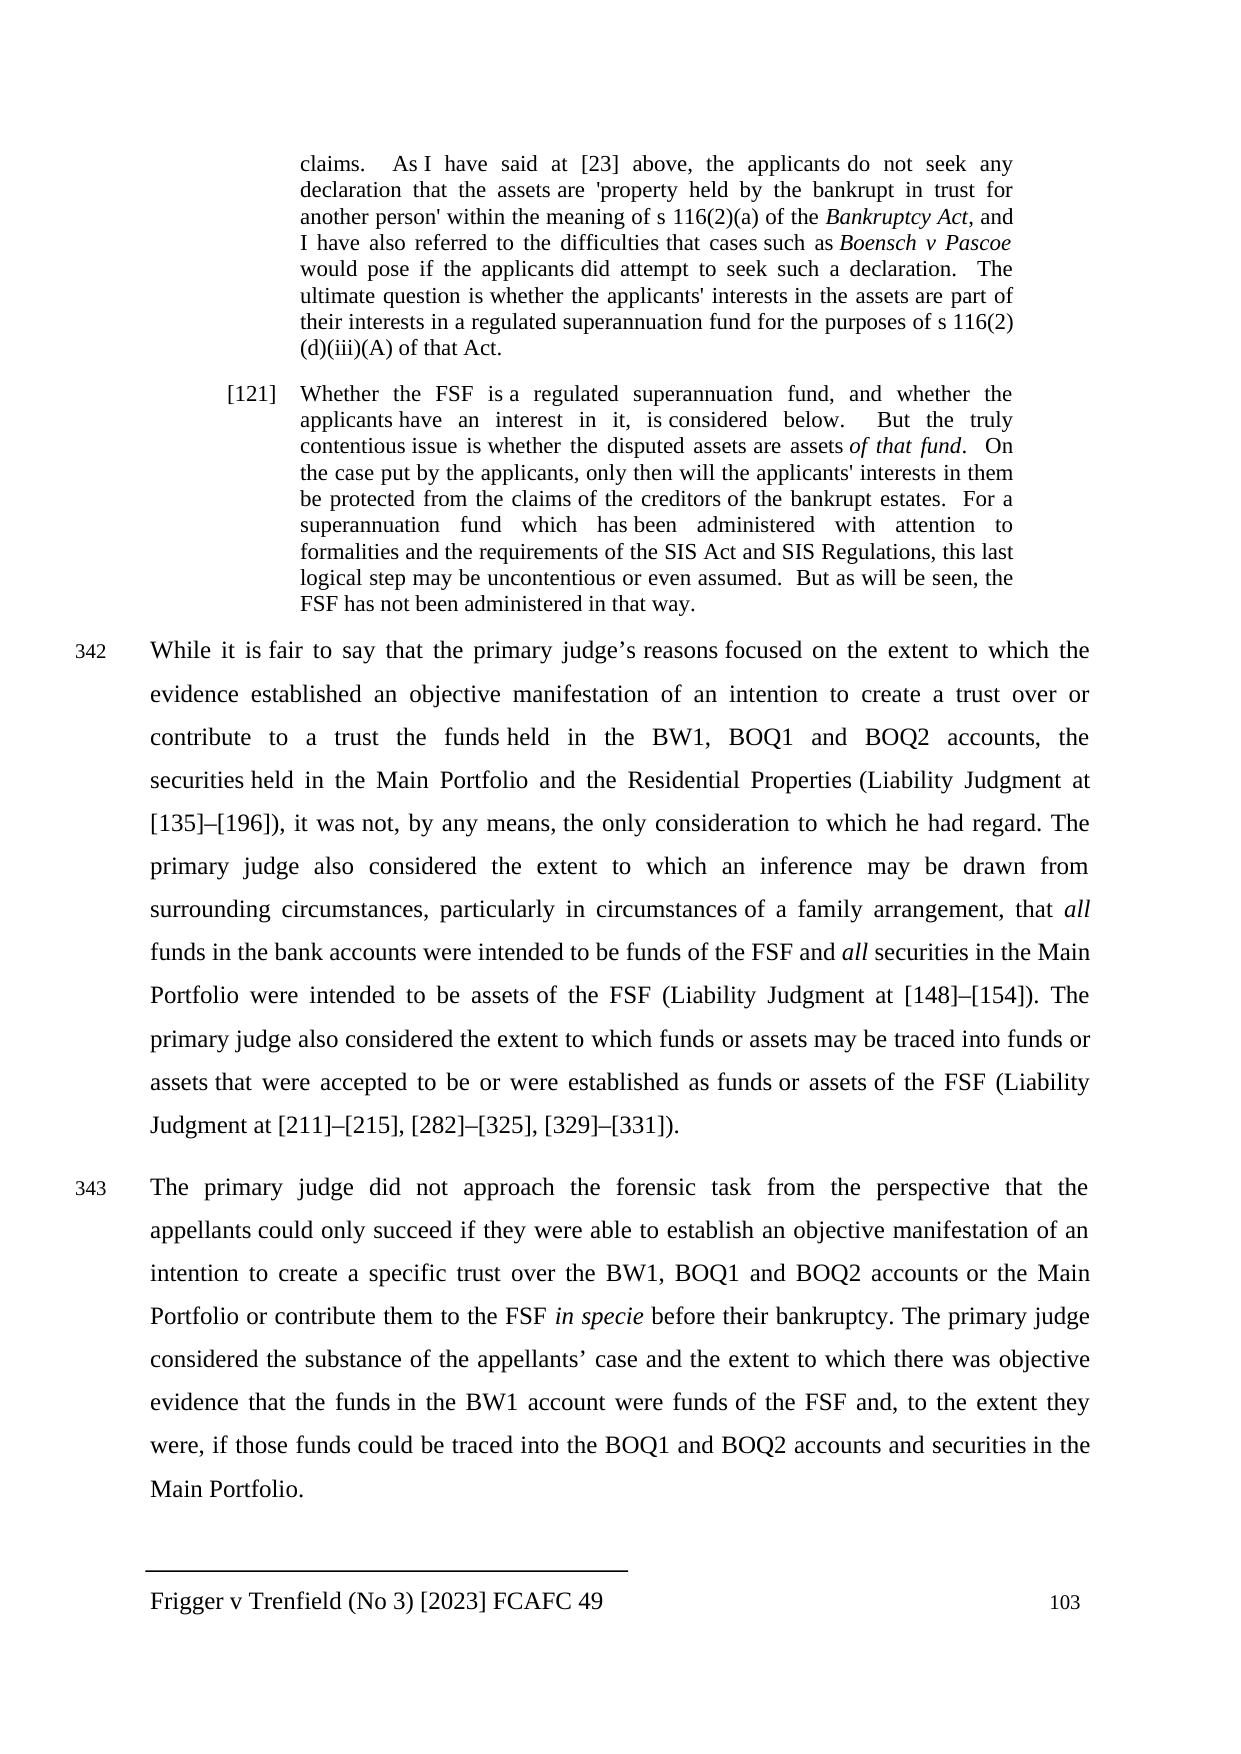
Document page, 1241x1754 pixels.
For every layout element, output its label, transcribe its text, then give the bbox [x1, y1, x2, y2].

list 343 The primary judge did not approach the forensic task from the perspective that the appellants could only succeed if they were able to establish an objective manifestation of an intention to create a specific trust over the BW1, BOQ1 and BOQ2 accounts or the Main Portfolio or contribute them to the FSF in specie before their bankruptcy. The primary judge considered the substance of the appellants’ case and the extent to which there was objective evidence that the funds in the BW1 account were funds of the FSF and, to the extent they were, if those funds could be traced into the BOQ1 and BOQ2 accounts and securities in the Main Portfolio. [75, 1172, 1090, 1502]
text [227, 150, 1013, 361]
text [121] Whether the FSF is a regulated superannuation fund, and whether the applicants have an interest in it, is considered below. But the truly contentious issue is whether the disputed assets are assets of that fund. On the case put by the applicants, only then will the applicants' interests in them be protected from the claims of the creditors of the bankrupt estates. For a superannuation fund which has been administered with attention to formalities and the requirements of the SIS Act and SIS Regulations, this last logical step may be uncontentious or even assumed. But as will be seen, the FSF has not been administered in that way. [227, 379, 1013, 617]
list 342 While it is fair to say that the primary judge’s reasons focused on the extent to which the evidence established an objective manifestation of an intention to create a trust over or contribute to a trust the funds held in the BW1, BOQ1 and BOQ2 accounts, the securities held in the Main Portfolio and the Residential Properties (Liability Judgment at [135]–[196]), it was not, by any means, the only consideration to which he had regard. The primary judge also considered the extent to which an inference may be drawn from surrounding circumstances, particularly in circumstances of a family arrangement, that all funds in the bank accounts were intended to be funds of the FSF and all securities in the Main Portfolio were intended to be assets of the FSF (Liability Judgment at [148]–[154]). The primary judge also considered the extent to which funds or assets may be traced into funds or assets that were accepted to be or were established as funds or assets of the FSF (Liability Judgment at [211]–[215], [282]–[325], [329]–[331]). [75, 636, 1090, 1139]
